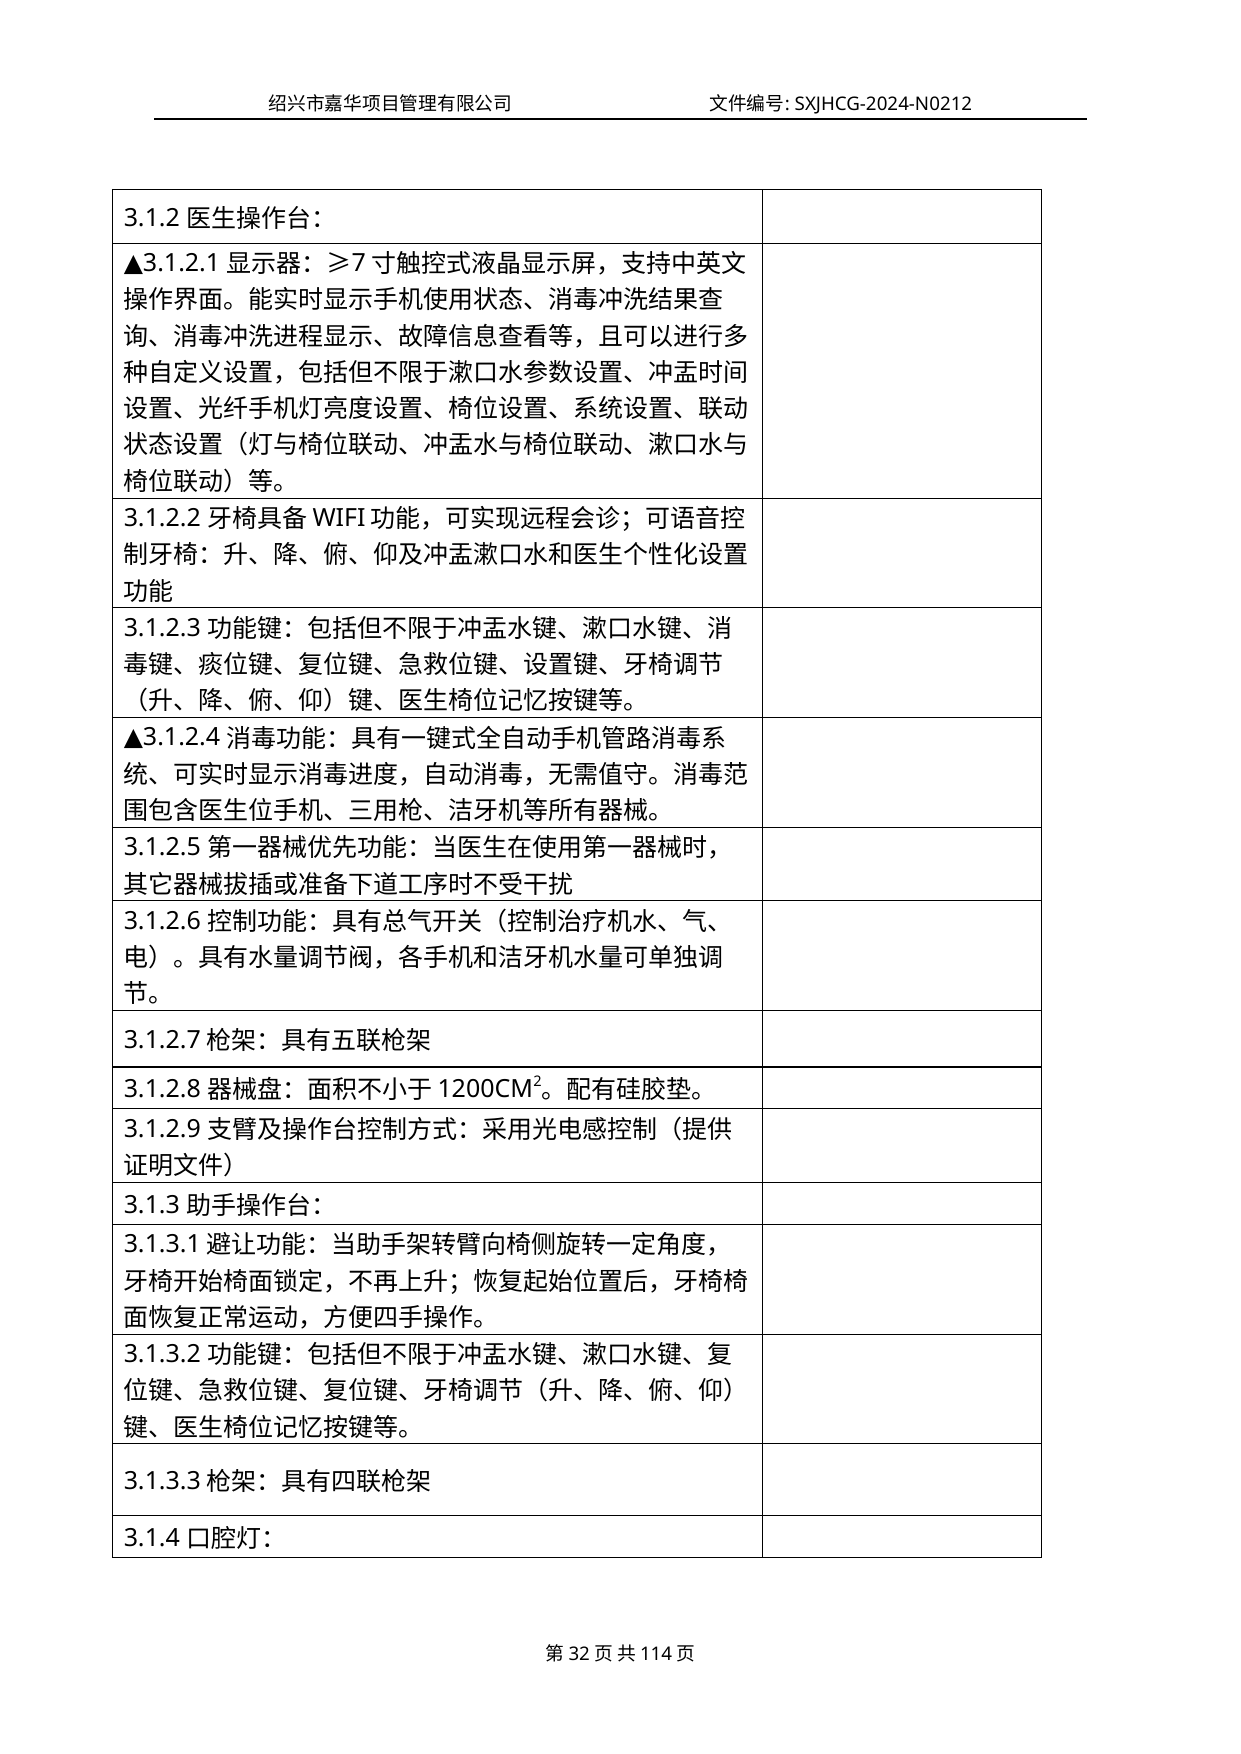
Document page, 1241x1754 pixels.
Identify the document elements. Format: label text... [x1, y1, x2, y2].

table_cell [763, 1335, 1041, 1443]
table_cell 3.1.2.8 器械盘：面积不小于1200CM2。配有硅胶垫。 [113, 1068, 762, 1108]
table_cell ▲3.1.2.4 消毒功能：具有一键式全自动手机管路消毒系统、可实时显示消毒进度，自动消毒，无需值守。消毒范围包含医生位手机、三用枪、洁牙机等所有器械。 [113, 718, 762, 827]
table_cell ▲3.1.2.1 显示器：≥7寸触控式液晶显示屏，支持中英文操作界面。能实时显示手机使用状态、消毒冲洗结果查询、消毒冲洗进程显示、故障信息查看等，且可以进行多种自定义设置，包括但不限于漱口水参数设置、冲盂时间设置、光纤手机灯亮度设置、椅位设置、系统设置、联动状态设置（灯与椅位联动、冲盂水与椅位联动、漱口水与椅位联动）等。 [113, 244, 762, 497]
table_cell 3.1.3.3枪架：具有四联枪架 [113, 1444, 762, 1515]
table_cell 3.1.2.7枪架：具有五联枪架 [113, 1011, 762, 1066]
table_cell [763, 1068, 1041, 1108]
table_cell [763, 1225, 1041, 1333]
table_cell 3.1.2.5 第一器械优先功能：当医生在使用第一器械时，其它器械拔插或准备下道工序时不受干扰 [113, 828, 762, 900]
table_cell [763, 190, 1041, 243]
table_cell 3.1.2.9 支臂及操作台控制方式：采用光电感控制（提供证明文件） [113, 1109, 762, 1182]
table_cell [763, 828, 1041, 900]
table_cell [763, 244, 1041, 497]
table_cell [763, 1183, 1041, 1224]
table_cell [763, 1516, 1041, 1557]
table_cell [763, 901, 1041, 1010]
table_cell 3.1.3.1避让功能：当助手架转臂向椅侧旋转一定角度，牙椅开始椅面锁定，不再上升；恢复起始位置后，牙椅椅面恢复正常运动，方便四手操作。 [113, 1225, 762, 1333]
table_cell [763, 1109, 1041, 1182]
table_cell 3.1.2.6 控制功能：具有总气开关（控制治疗机水、气、电）。具有水量调节阀，各手机和洁牙机水量可单独调节。 [113, 901, 762, 1010]
table_cell 3.1.4 口腔灯： [113, 1516, 762, 1557]
table_cell 3.1.2.2 牙椅具备WIFI功能，可实现远程会诊；可语音控制牙椅：升、降、俯、仰及冲盂漱口水和医生个性化设置功能 [113, 499, 762, 607]
table_cell [763, 499, 1041, 607]
table_cell [763, 1011, 1041, 1066]
table_cell 3.1.3 助手操作台： [113, 1183, 762, 1224]
table_cell 3.1.2.3 功能键：包括但不限于冲盂水键、漱口水键、消毒键、痰位键、复位键、急救位键、设置键、牙椅调节（升、降、俯、仰）键、医生椅位记忆按键等。 [113, 608, 762, 717]
table_cell [763, 1444, 1041, 1515]
table_cell [763, 608, 1041, 717]
table_cell 3.1.2 医生操作台： [113, 190, 762, 243]
table_cell 3.1.3.2 功能键：包括但不限于冲盂水键、漱口水键、复位键、急救位键、复位键、牙椅调节（升、降、俯、仰）键、医生椅位记忆按键等。 [113, 1335, 762, 1443]
table_cell [763, 718, 1041, 827]
